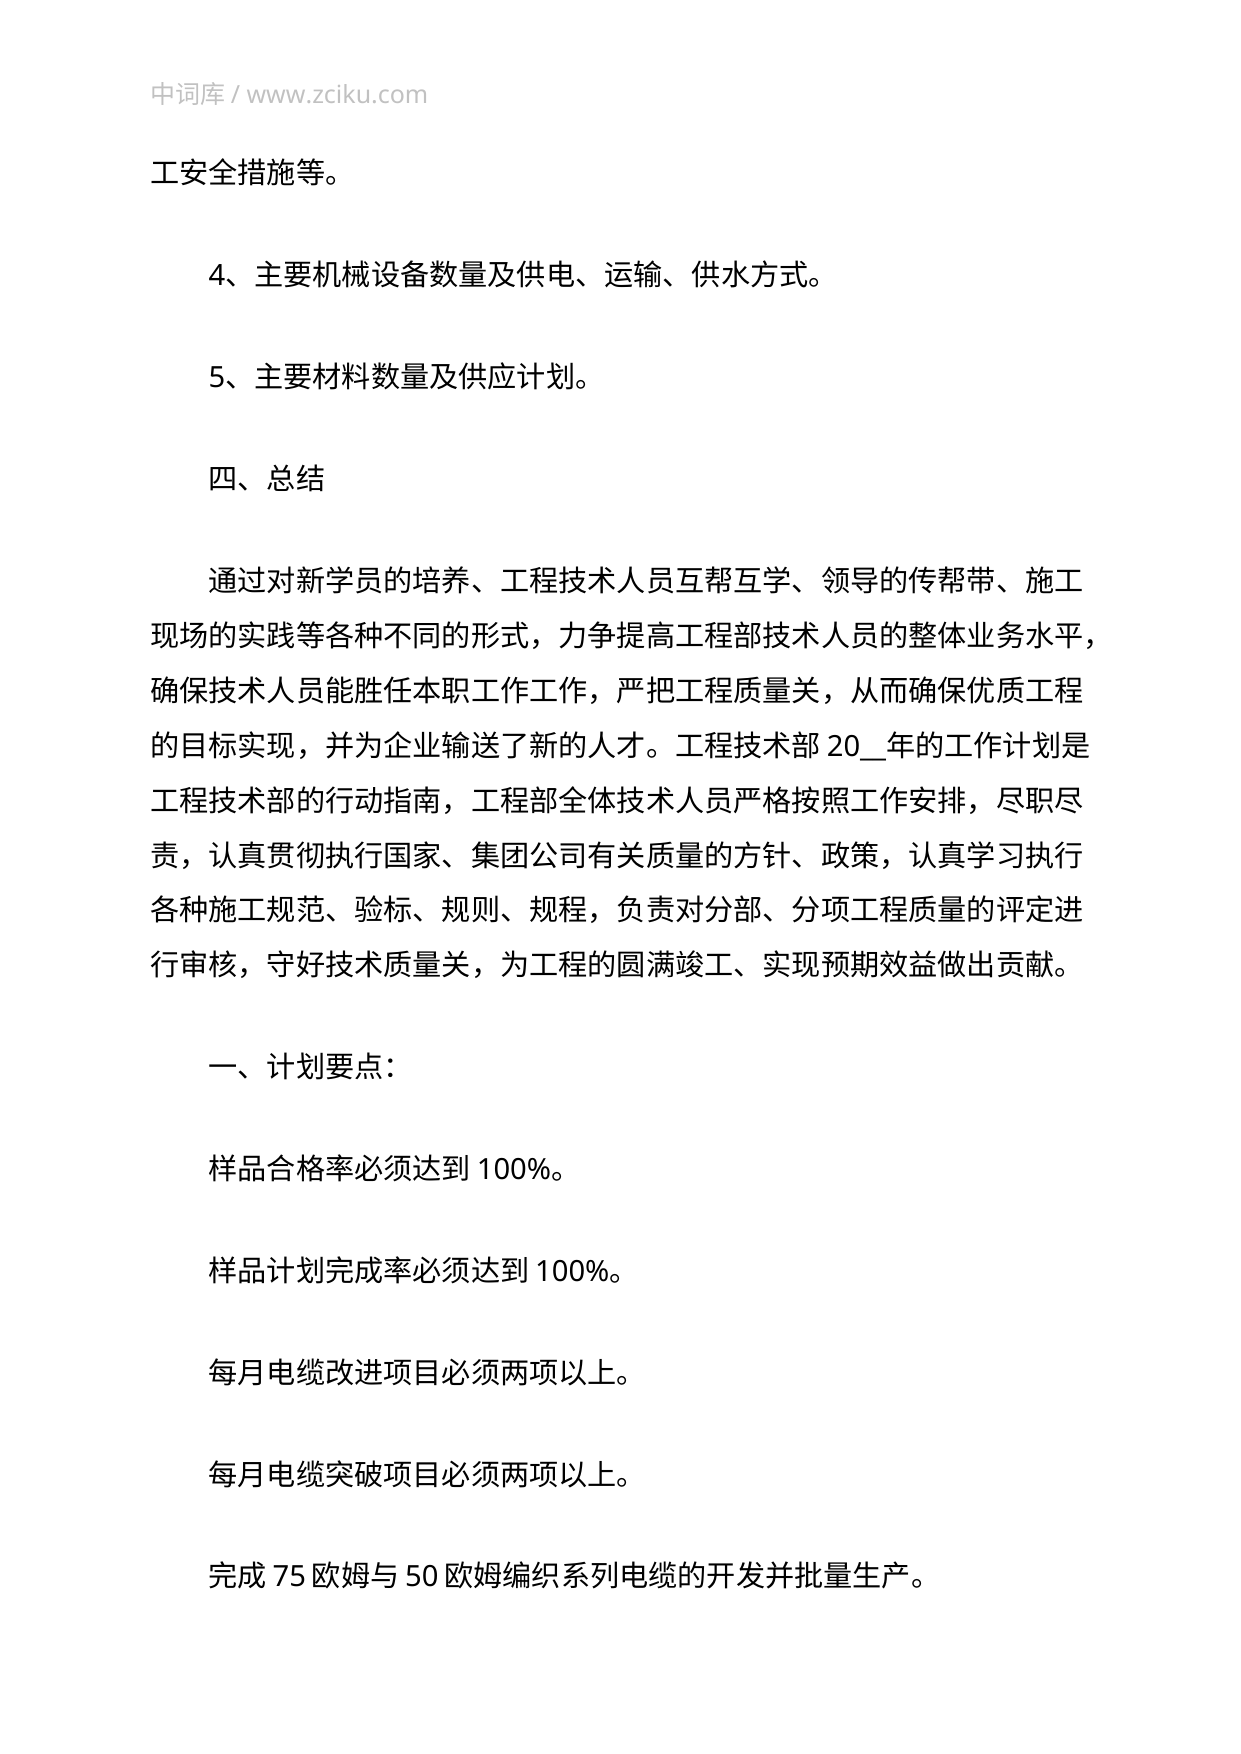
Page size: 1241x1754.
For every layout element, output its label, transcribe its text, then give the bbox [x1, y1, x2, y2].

text 每月电缆改进项目必须两项以上。 [150, 1349, 1090, 1392]
text 每月电缆突破项目必须两项以上。 [150, 1451, 1090, 1493]
text 5、主要材料数量及供应计划。 [150, 354, 1090, 396]
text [150, 150, 1090, 192]
text 样品计划完成率必须达到100%。 [150, 1247, 1090, 1290]
text 4、主要机械设备数量及供电、运输、供水方式。 [150, 252, 1090, 294]
text 样品合格率必须达到100%。 [150, 1145, 1090, 1188]
text 完成75欧姆与50欧姆编织系列电缆的开发并批量生产。 [150, 1553, 1090, 1595]
text 四、总结 [150, 456, 1090, 498]
text 一、计划要点： [150, 1044, 1090, 1086]
text 通过对新学员的培养、工程技术人员互帮互学、领导的传帮带、施工现场的实践等各种不同的形式，力争提高工程部技术人员的整体业务水平，确保技术人员能胜任本职工作工作，严把工程质量关，从而确保优质工程的目标实现，并为企业输送了新的人才。工程技术部20__年的工作计划是工程技术部的行动指南，工程部全体技术人员严格按照工作安排，尽职尽责，认真贯彻执行国家、集团公司有关质量的方针、政策，认真学习执行各种施工规范、验标、规则、规程，负责对分部、分项工程质量的评定进行审核，守好技术质量关，为工程的圆满竣工、实现预期效益做出贡献。 [150, 557, 1090, 984]
